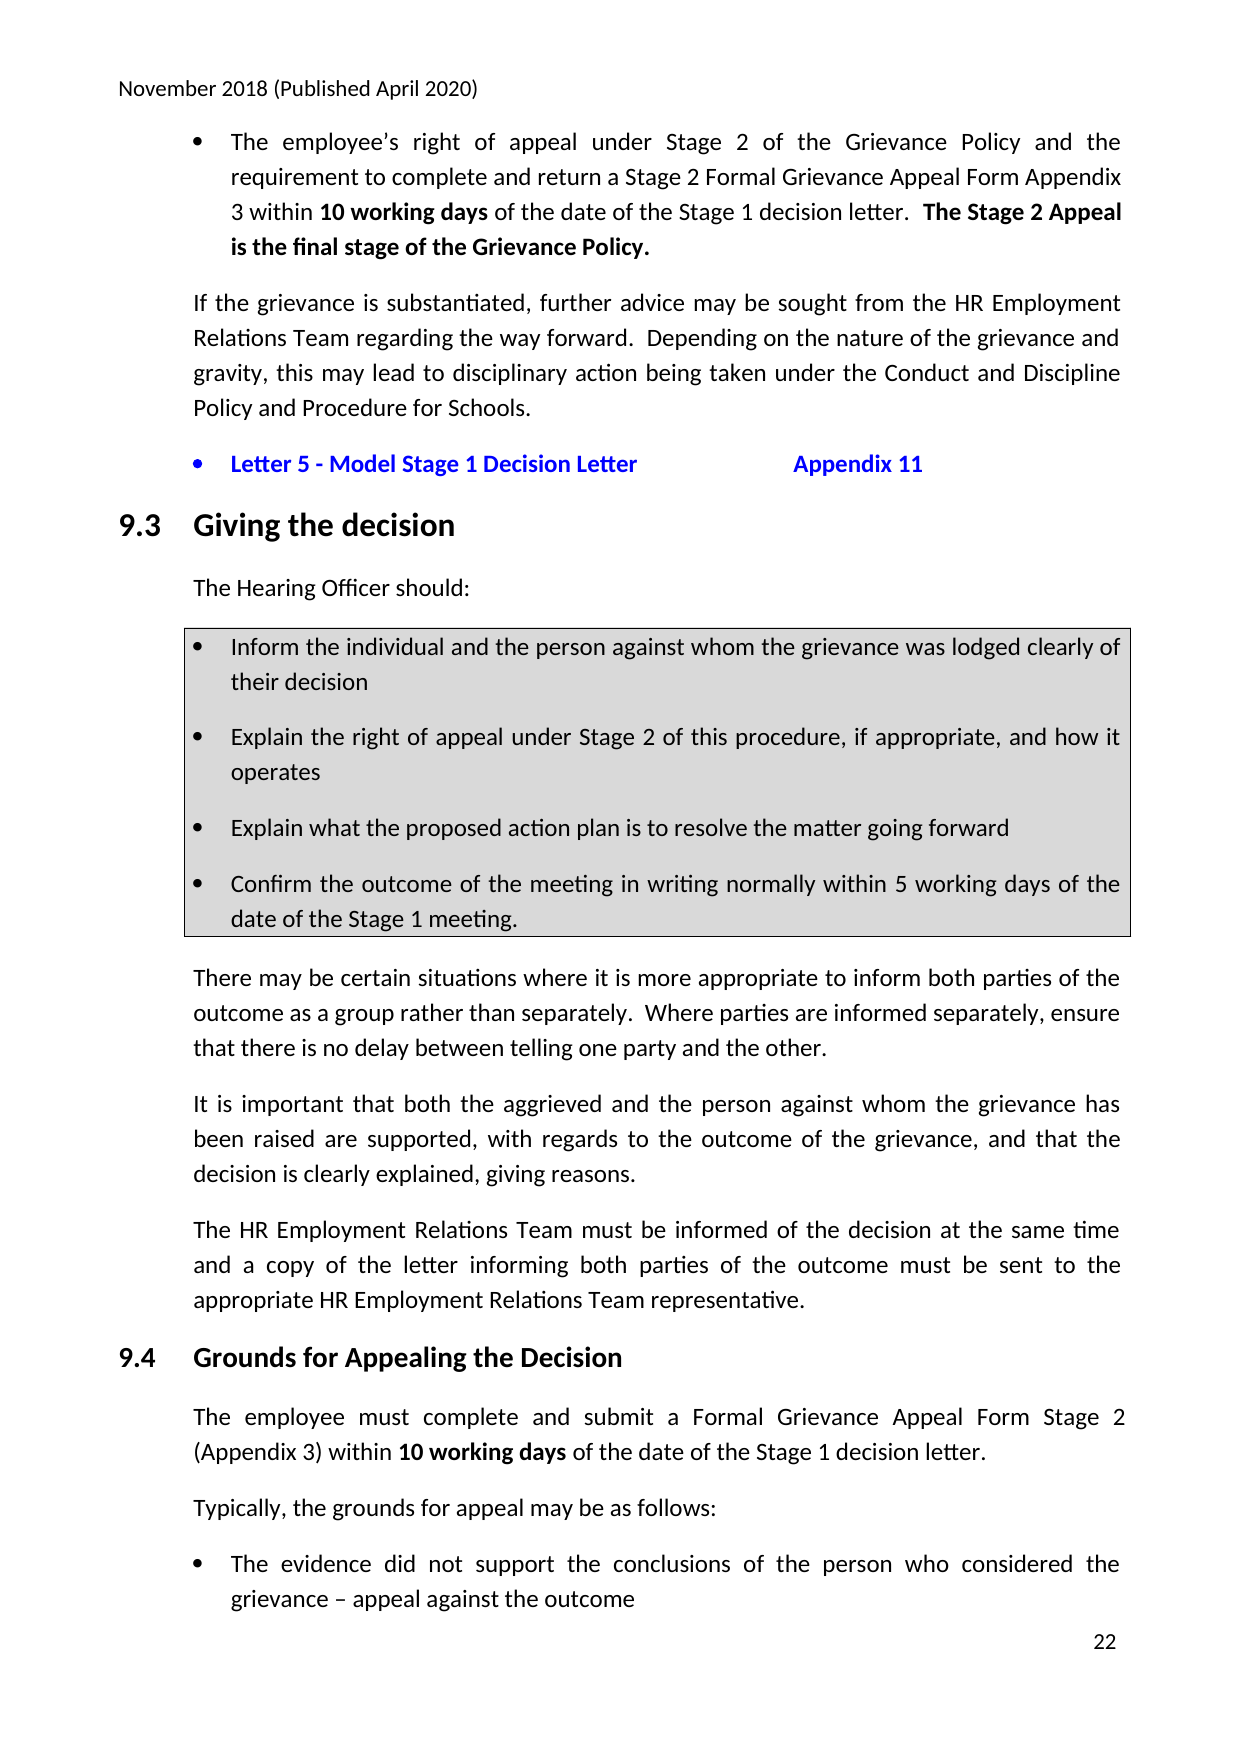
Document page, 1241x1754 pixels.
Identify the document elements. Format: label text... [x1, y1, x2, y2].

text 9.4 Grounds for Appealing the Decision [118, 1339, 1047, 1375]
list The evidence did not support the conclusions of the person who considered the grievance – appeal against the outcome [193, 1548, 1122, 1613]
text The Hearing Officer should: [118, 572, 1122, 602]
list The employee’s right of appeal under Stage 2 of the Grievance Policy and the requirement to complete and return a Stage 2 Formal Grievance Appeal Form Appendix 3 within 10 working days of the date of the Stage 1 decision letter. The Stage 2 Appeal is the final stage of the Grievance Policy. [193, 127, 1122, 262]
list Inform the individual and the person against whom the grievance was lodged clearly of their decision [185, 629, 1130, 696]
text There may be certain situations where it is more appropriate to inform both parties of the outcome as a group rather than separately. Where parties are informed separately, ensure that there is no delay between telling one party and the other. [193, 962, 1122, 1063]
list Explain the right of appeal under Stage 2 of this procedure, if appropriate, and how it operates [185, 718, 1130, 787]
text It is important that both the aggrieved and the person against whom the grievance has been raised are supported, with regards to the outcome of the grievance, and that the decision is clearly explained, giving reasons. [193, 1088, 1122, 1188]
list Confirm the outcome of the meeting in writing normally within 5 working days of the date of the Stage 1 meeting. [185, 865, 1130, 936]
text The HR Employment Relations Team must be informed of the decision at the same time and a copy of the letter informing both parties of the outcome must be sent to the appropriate HR Employment Relations Team representative. [193, 1214, 1122, 1314]
text The employee must complete and submit a Formal Grievance Appeal Form Stage 2 (Appendix 3) within 10 working days of the date of the Stage 1 decision letter. [193, 1401, 1127, 1467]
list Letter 5 - Model Stage 1 Decision Letter Appendix 11 [193, 448, 1122, 479]
text Typically, the grounds for appeal may be as follows: [118, 1492, 1127, 1523]
text If the grievance is substantiated, further advice may be sought from the HR Employment Relations Team regarding the way forward. Depending on the nature of the grievance and gravity, this may lead to disciplinary action being taken under the Conduct and Discipline Policy and Procedure for Schools. [193, 287, 1122, 423]
list Explain what the proposed action plan is to resolve the matter going forward [185, 809, 1130, 843]
text 9.3 Giving the decision [118, 504, 1122, 545]
